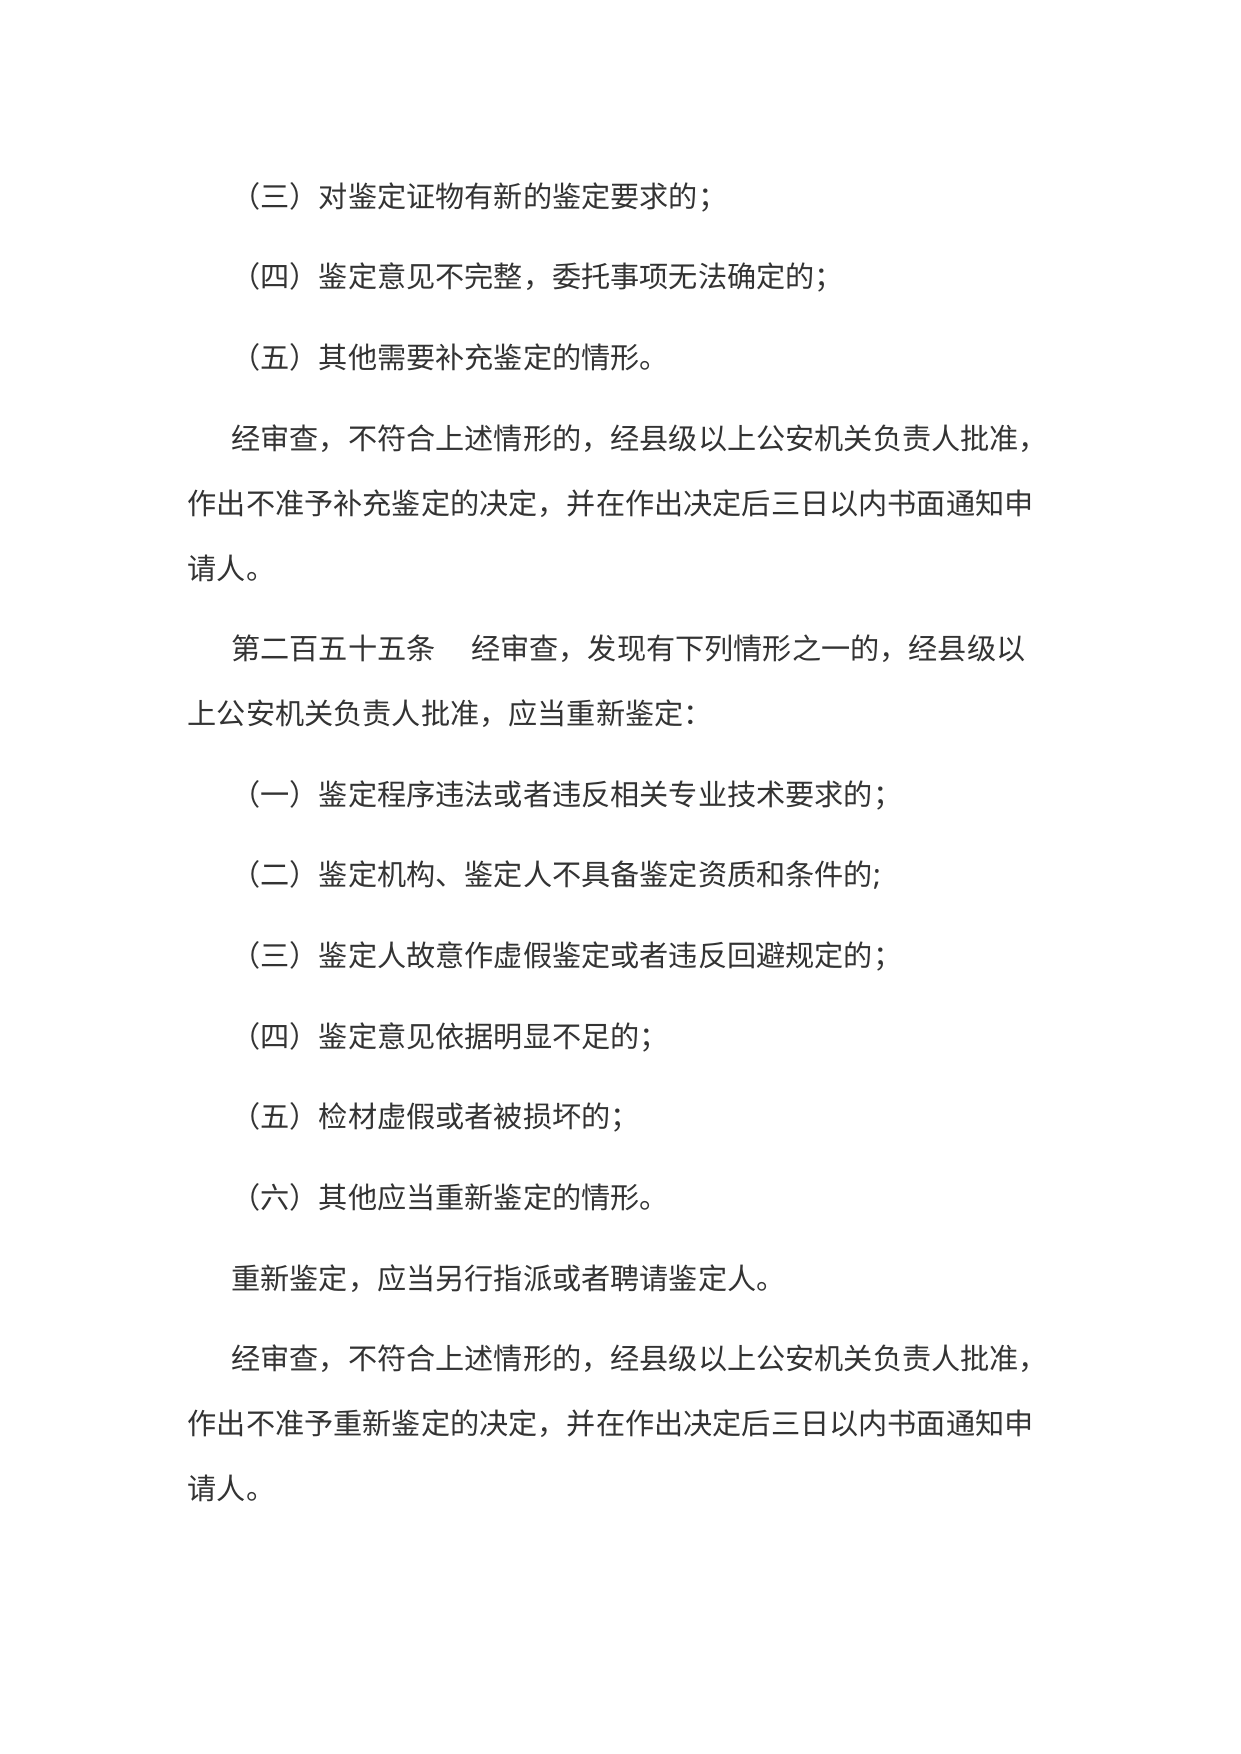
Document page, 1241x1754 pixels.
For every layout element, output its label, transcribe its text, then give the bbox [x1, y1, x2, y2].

text （四）鉴定意见依据明显不足的； [187, 1002, 1053, 1067]
text 第二百五十五条 经审查，发现有下列情形之一的，经县级以上公安机关负责人批准，应当重新鉴定： [187, 614, 1053, 744]
text （三）鉴定人故意作虚假鉴定或者违反回避规定的； [187, 921, 1053, 986]
text 重新鉴定，应当另行指派或者聘请鉴定人。 [187, 1244, 1053, 1309]
text （二）鉴定机构、鉴定人不具备鉴定资质和条件的; [187, 841, 1053, 906]
text 经审查，不符合上述情形的，经县级以上公安机关负责人批准，作出不准予补充鉴定的决定，并在作出决定后三日以内书面通知申请人。 [187, 404, 1053, 599]
text （一）鉴定程序违法或者违反相关专业技术要求的； [187, 760, 1053, 825]
text （五）其他需要补充鉴定的情形。 [187, 323, 1053, 388]
text 经审查，不符合上述情形的，经县级以上公安机关负责人批准，作出不准予重新鉴定的决定，并在作出决定后三日以内书面通知申请人。 [187, 1324, 1053, 1519]
text （四）鉴定意见不完整，委托事项无法确定的； [187, 243, 1053, 308]
text （五）检材虚假或者被损坏的； [187, 1083, 1053, 1148]
text （六）其他应当重新鉴定的情形。 [187, 1163, 1053, 1228]
text （三）对鉴定证物有新的鉴定要求的； [187, 162, 1053, 227]
